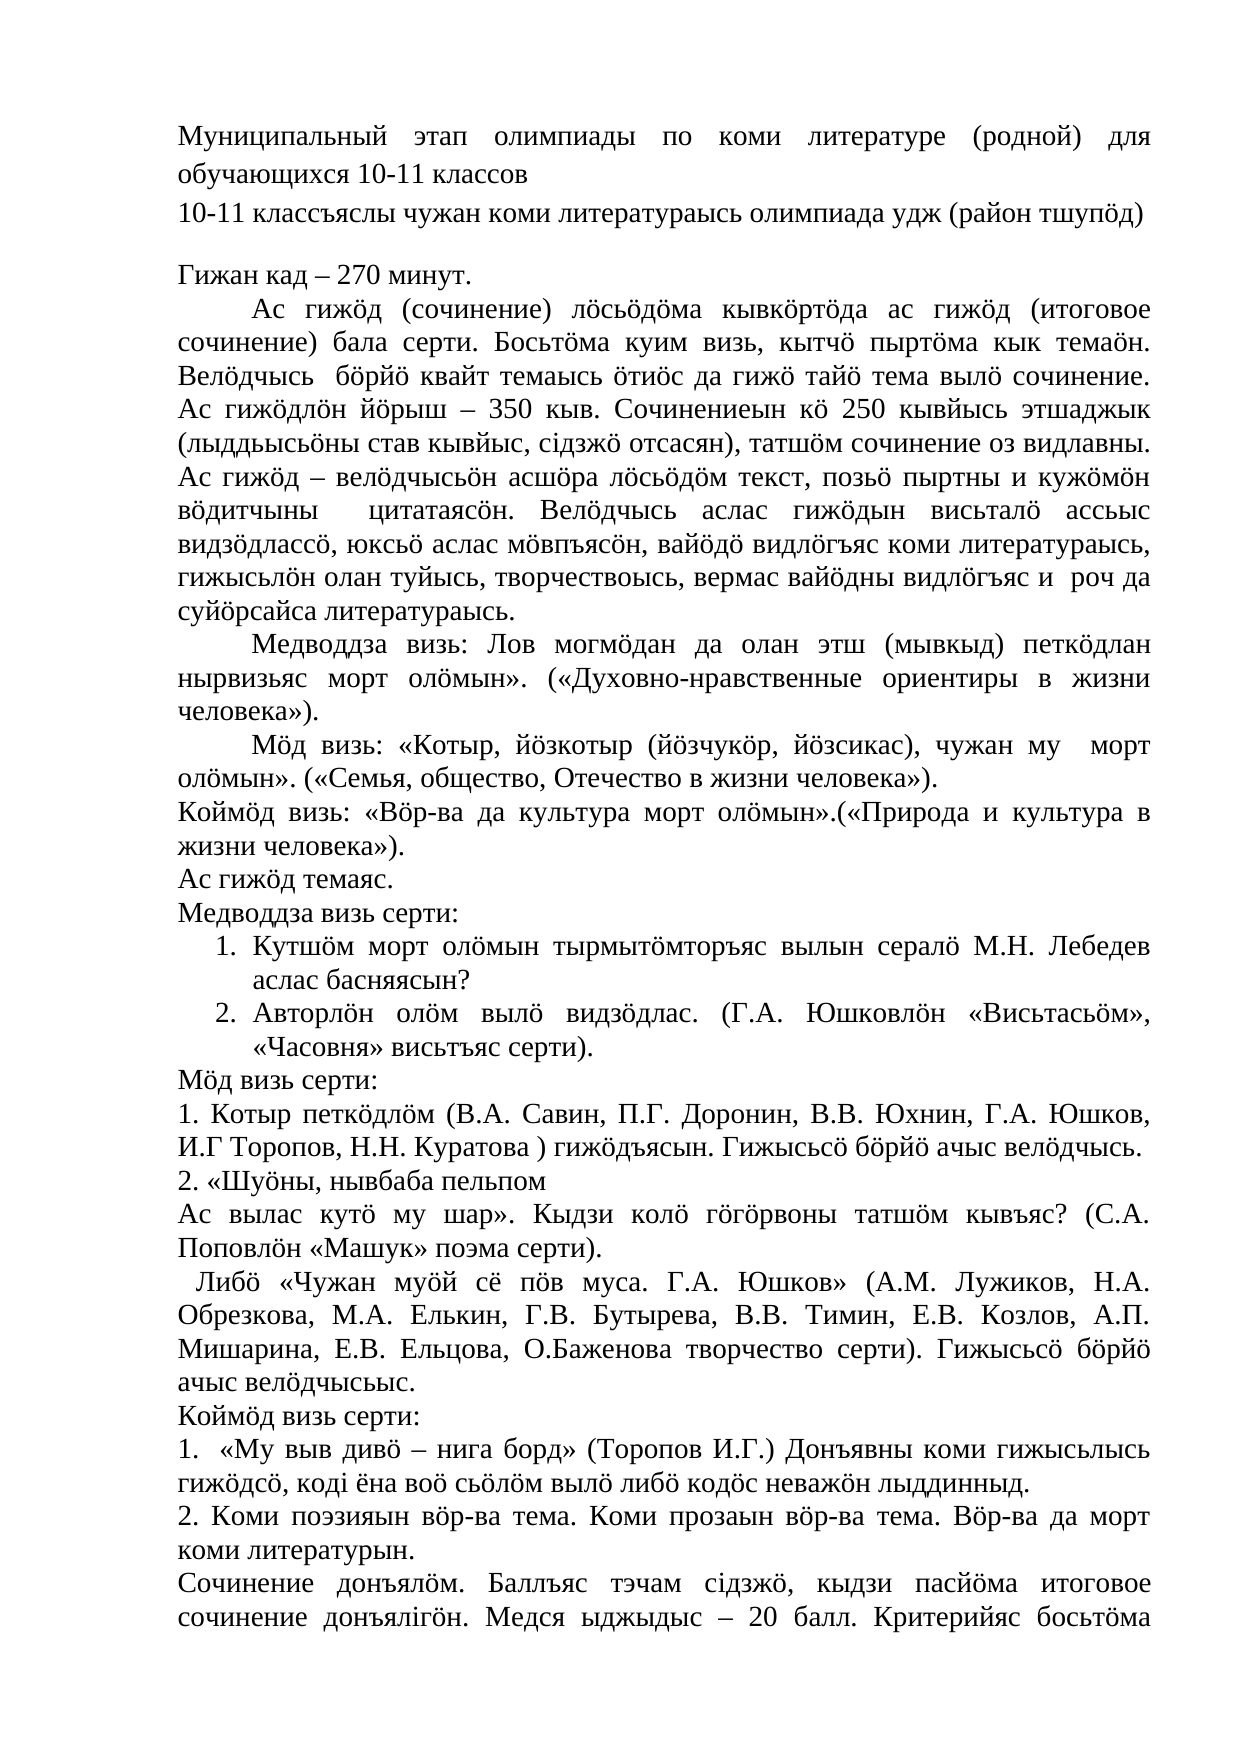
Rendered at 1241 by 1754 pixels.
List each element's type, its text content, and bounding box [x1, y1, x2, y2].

text Ас гижöд темаяс. [177, 861, 1152, 895]
list Кутшöм морт олöмын тырмытöмторъяс вылын сералö М.Н. Лебедев аслас басняясын? [215, 928, 1152, 995]
text 1. «Му выв дивӧ – нига борд» (Торопов И.Г.) Донъявны коми гижысьлысь гижöдсö, кодi ёна воö сьöлöм вылö либö кодöс неважöн лыддинныд. [177, 1431, 1152, 1498]
text Ас гижöд (сочинение) лöсьöдöма кывкöртöда ас гижöд (итоговое сочинение) бала серти. Босьтöма куим визь, кытчö пыртöма кык темаöн. Велöдчысь бöрйö квайт темаысь öтиöс да гижö тайö тема вылö сочинение. Ас гижöдлöн йöрыш – 350 кыв. Сочинениеын кö 250 кывйысь этшаджык (лыддьысьöны став кывйыс, сiдзжö отсасян), татшöм сочинение оз видлавны. Ас гижöд – велöдчысьöн асшöра лöсьöдöм текст, позьö пыртны и кужöмöн вöдитчыны цитатаясöн. Велöдчысь аслас гижöдын висьталö ассьыс видзöдлассö, юксьö аслас мöвпъясöн, вайöдö видлöгъяс коми литератураысь, гижысьлöн олан туйысь, творчествоысь, вермас вайöдны видлöгъяс и роч да суйöрсайса литератураысь. [177, 291, 1152, 626]
text Муниципальный этап олимпиады по коми литературе (родной) для обучающихся 10-11 классов [177, 118, 1152, 190]
text Медводдза визь серти: [177, 895, 1152, 928]
text Либö «Чужан муöй сё пöв муса. Г.А. Юшков» (А.М. Лужиков, Н.А. Обрезкова, М.А. Елькин, Г.В. Бутырева, В.В. Тимин, Е.В. Козлов, А.П. Мишарина, Е.В. Ельцова, О.Баженова творчество серти). Гижысьсö бöрйö ачыс велöдчысьыс. [177, 1264, 1152, 1398]
text Мöд визь серти: [177, 1062, 1152, 1096]
text 2. «Шуöны, нывбаба пельпом [177, 1163, 1152, 1197]
text 1. Котыр петкöдлöм (В.А. Савин, П.Г. Доронин, В.В. Юхнин, Г.А. Юшков, И.Г Торопов, Н.Н. Куратова ) гижöдъясын. Гижысьсö бöрйö ачыс велöдчысь. [177, 1096, 1152, 1163]
text Медводдза визь: Лов могмöдан да олан этш (мывкыд) петкöдлан нырвизьяс морт олöмын». («Духовно-нравственные ориентиры в жизни человека»). [177, 626, 1152, 727]
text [177, 1566, 1152, 1633]
list Авторлöн олöм вылö видзöдлас. (Г.А. Юшковлöн «Висьтасьöм», «Часовня» висьтъяс серти). [215, 995, 1152, 1062]
text Коймöд визь: «Вöр-ва да культура морт олöмын».(«Природа и культура в жизни человека»). [177, 794, 1152, 861]
text Мöд визь: «Котыр, йöзкотыр (йöзчукöр, йöзсикас), чужан му морт олöмын». («Семья, общество, Отечество в жизни человека»). [177, 727, 1152, 794]
text 2. Коми поэзияын вöр-ва тема. Коми прозаын вöр-ва тема. Вöр-ва да морт коми литературын. [177, 1498, 1152, 1566]
text Ас вылас кутö му шар». Кыдзи колö гöгöрвоны татшöм кывъяс? (С.А. Поповлöн «Машук» поэма серти). [177, 1197, 1152, 1264]
text Гижан кад – 270 минут. [177, 257, 1152, 291]
text 10-11 классъяслы чужан коми литератураысь олимпиада удж (район тшупöд) [177, 195, 1152, 229]
text Коймöд визь серти: [177, 1398, 1152, 1431]
